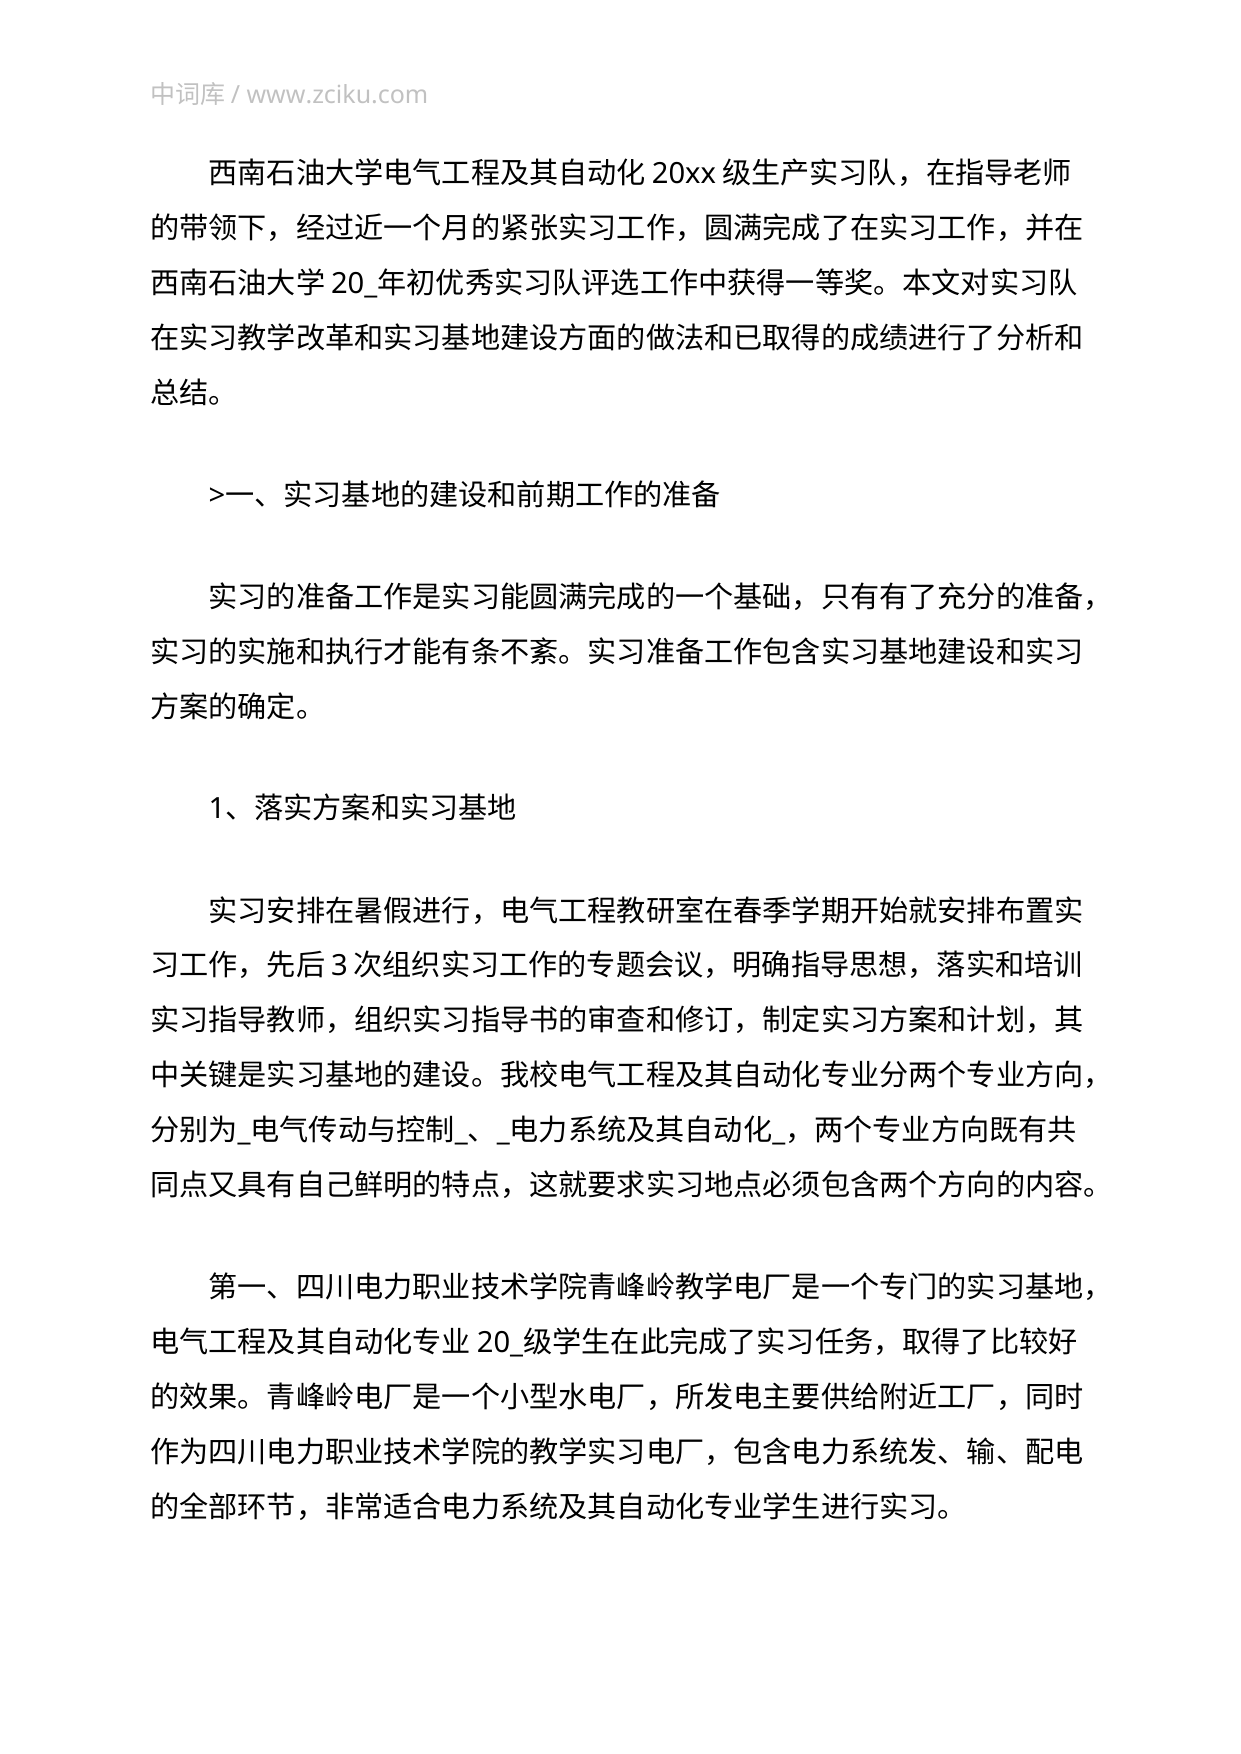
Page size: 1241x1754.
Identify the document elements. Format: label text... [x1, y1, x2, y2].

text 1、落实方案和实习基地 [150, 785, 1090, 827]
text 实习的准备工作是实习能圆满完成的一个基础，只有有了充分的准备，实习的实施和执行才能有条不紊。实习准备工作包含实习基地建设和实习方案的确定。 [150, 573, 1090, 726]
text >一、实习基地的建设和前期工作的准备 [150, 472, 1090, 514]
text 第一、四川电力职业技术学院青峰岭教学电厂是一个专门的实习基地，电气工程及其自动化专业20_级学生在此完成了实习任务，取得了比较好的效果。青峰岭电厂是一个小型水电厂，所发电主要供给附近工厂，同时作为四川电力职业技术学院的教学实习电厂，包含电力系统发、输、配电的全部环节，非常适合电力系统及其自动化专业学生进行实习。 [150, 1263, 1090, 1526]
text 西南石油大学电气工程及其自动化20xx级生产实习队，在指导老师的带领下，经过近一个月的紧张实习工作，圆满完成了在实习工作，并在西南石油大学20_年初优秀实习队评选工作中获得一等奖。本文对实习队在实习教学改革和实习基地建设方面的做法和已取得的成绩进行了分析和总结。 [150, 150, 1090, 412]
text 实习安排在暑假进行，电气工程教研室在春季学期开始就安排布置实习工作，先后3次组织实习工作的专题会议，明确指导思想，落实和培训实习指导教师，组织实习指导书的审查和修订，制定实习方案和计划，其中关键是实习基地的建设。我校电气工程及其自动化专业分两个专业方向，分别为_电气传动与控制_、_电力系统及其自动化_，两个专业方向既有共同点又具有自己鲜明的特点，这就要求实习地点必须包含两个方向的内容。 [150, 887, 1090, 1204]
